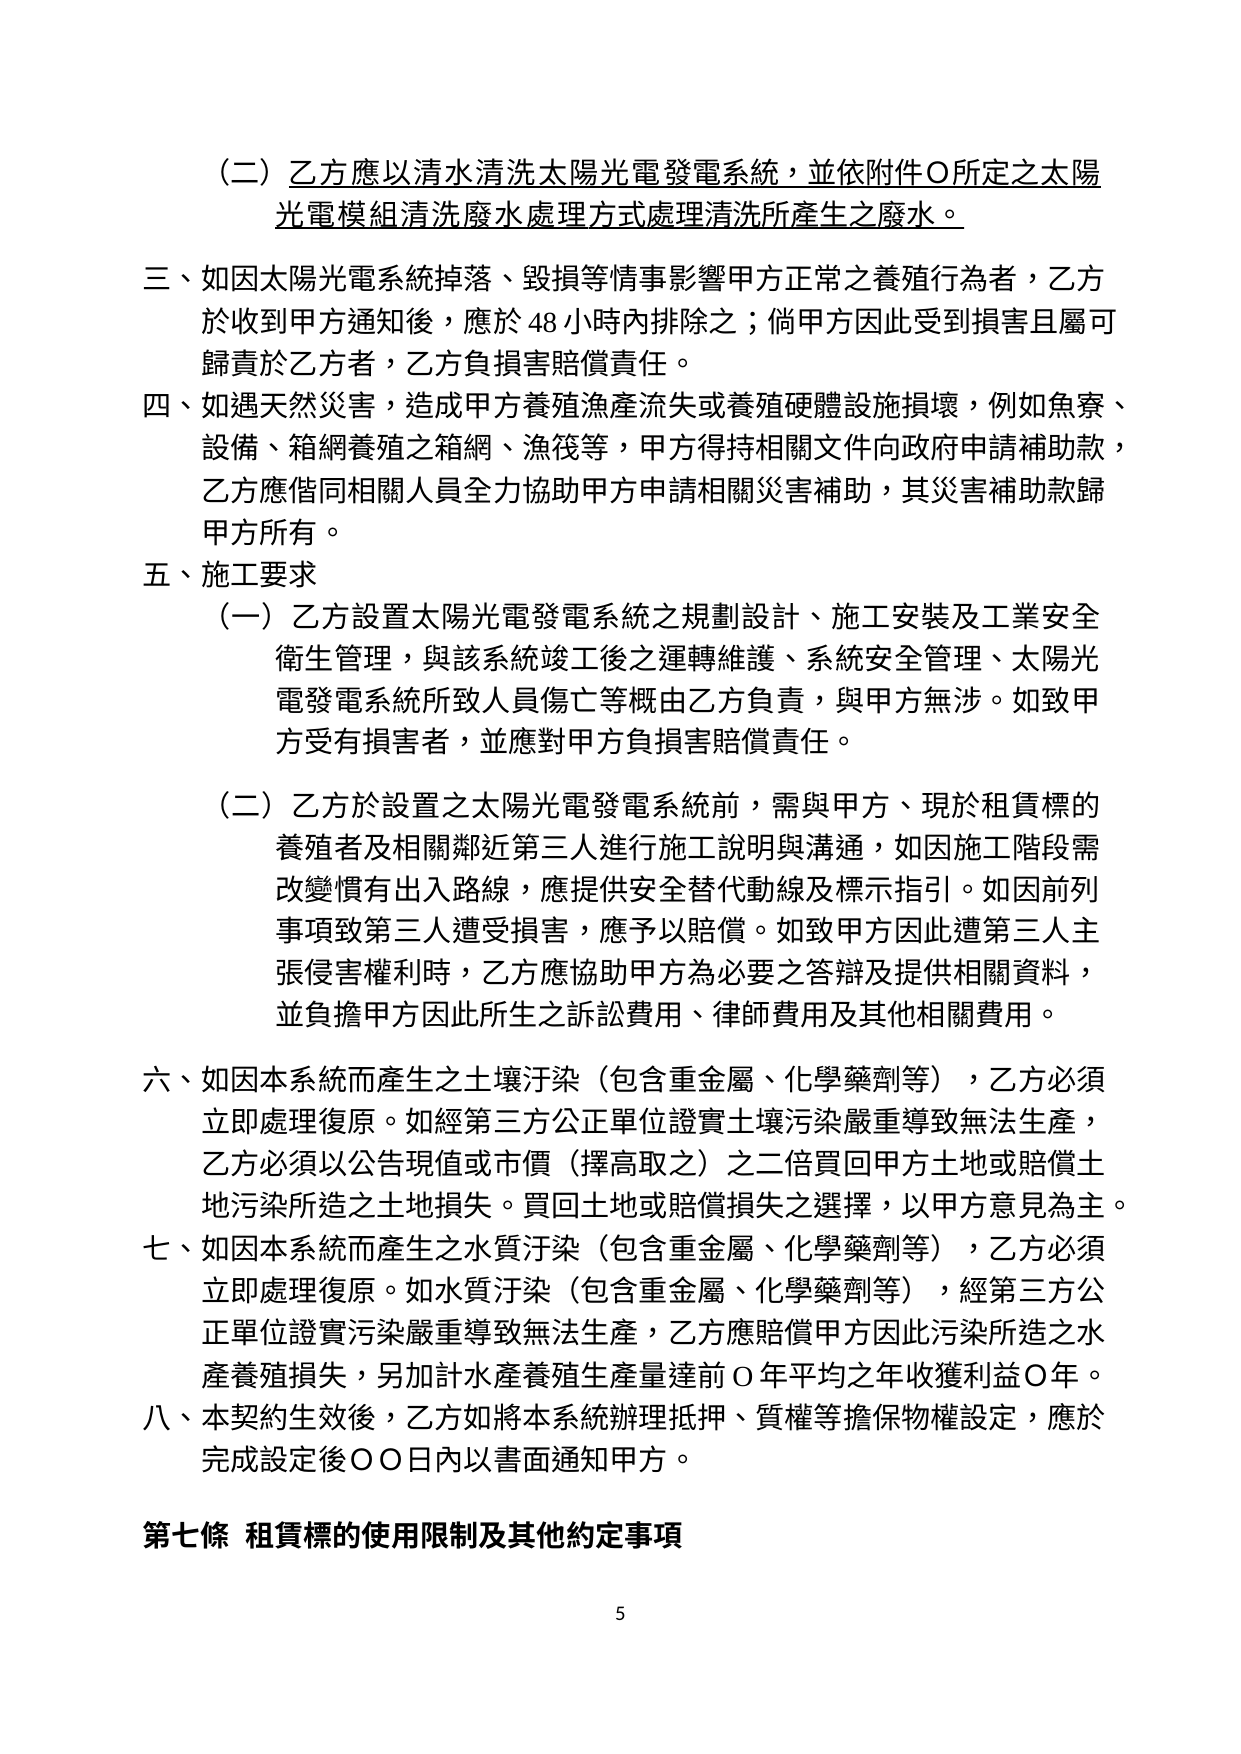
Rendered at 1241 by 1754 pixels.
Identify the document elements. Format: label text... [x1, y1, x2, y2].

text （二）乙方於設置之太陽光電發電系統前，需與甲方、現於租賃標的養殖者及相關鄰近第三人進行施工說明與溝通，如因施工階段需改變慣有出入路線，應提供安全替代動線及標示指引。如因前列事項致第三人遭受損害，應予以賠償。如致甲方因此遭第三人主張侵害權利時，乙方應協助甲方為必要之答辯及提供相關資料，並負擔甲方因此所生之訴訟費用、律師費用及其他相關費用。 [201, 783, 1101, 1033]
text （一）乙方設置太陽光電發電系統之規劃設計、施工安裝及工業安全衛生管理，與該系統竣工後之運轉維護、系統安全管理、太陽光電發電系統所致人員傷亡等概由乙方負責，與甲方無涉。如致甲方受有損害者，並應對甲方負損害賠償責任。 [201, 594, 1101, 761]
list 本契約生效後，乙方如將本系統辦理抵押、質權等擔保物權設定，應於完成設定後ＯＯ日內以書面通知甲方。 [142, 1394, 1128, 1479]
text （二）乙方應以清水清洗太陽光電發電系統，並依附件Ｏ所定之太陽光電模組清洗廢水處理方式處理清洗所產生之廢水。 [201, 150, 1101, 233]
list 如因本系統而產生之水質汙染（包含重金屬、化學藥劑等），乙方必須立即處理復原。如水質汙染（包含重金屬、化學藥劑等），經第三方公正單位證實污染嚴重導致無法生產，乙方應賠償甲方因此污染所造之水產養殖損失，另加計水產養殖生產量達前O年平均之年收獲利益Ｏ年。 [142, 1225, 1128, 1394]
list 如因太陽光電系統掉落、毀損等情事影響甲方正常之養殖行為者，乙方於收到甲方通知後，應於48小時內排除之；倘甲方因此受到損害且屬可歸責於乙方者，乙方負損害賠償責任。 [142, 256, 1128, 383]
list 如遇天然災害，造成甲方養殖漁產流失或養殖硬體設施損壞，例如魚寮、設備、箱網養殖之箱網、漁筏等，甲方得持相關文件向政府申請補助款，乙方應偕同相關人員全力協助甲方申請相關災害補助，其災害補助款歸甲方所有。 [142, 383, 1128, 552]
list 如因本系統而產生之土壤汙染（包含重金屬、化學藥劑等），乙方必須立即處理復原。如經第三方公正單位證實土壤污染嚴重導致無法生產，乙方必須以公告現值或市價（擇高取之）之二倍買回甲方土地或賠償土地污染所造之土地損失。買回土地或賠償損失之選擇，以甲方意見為主。 [142, 1056, 1128, 1225]
list 施工要求 [142, 552, 1128, 594]
list 租賃標的使用限制及其他約定事項 [142, 1513, 1101, 1554]
